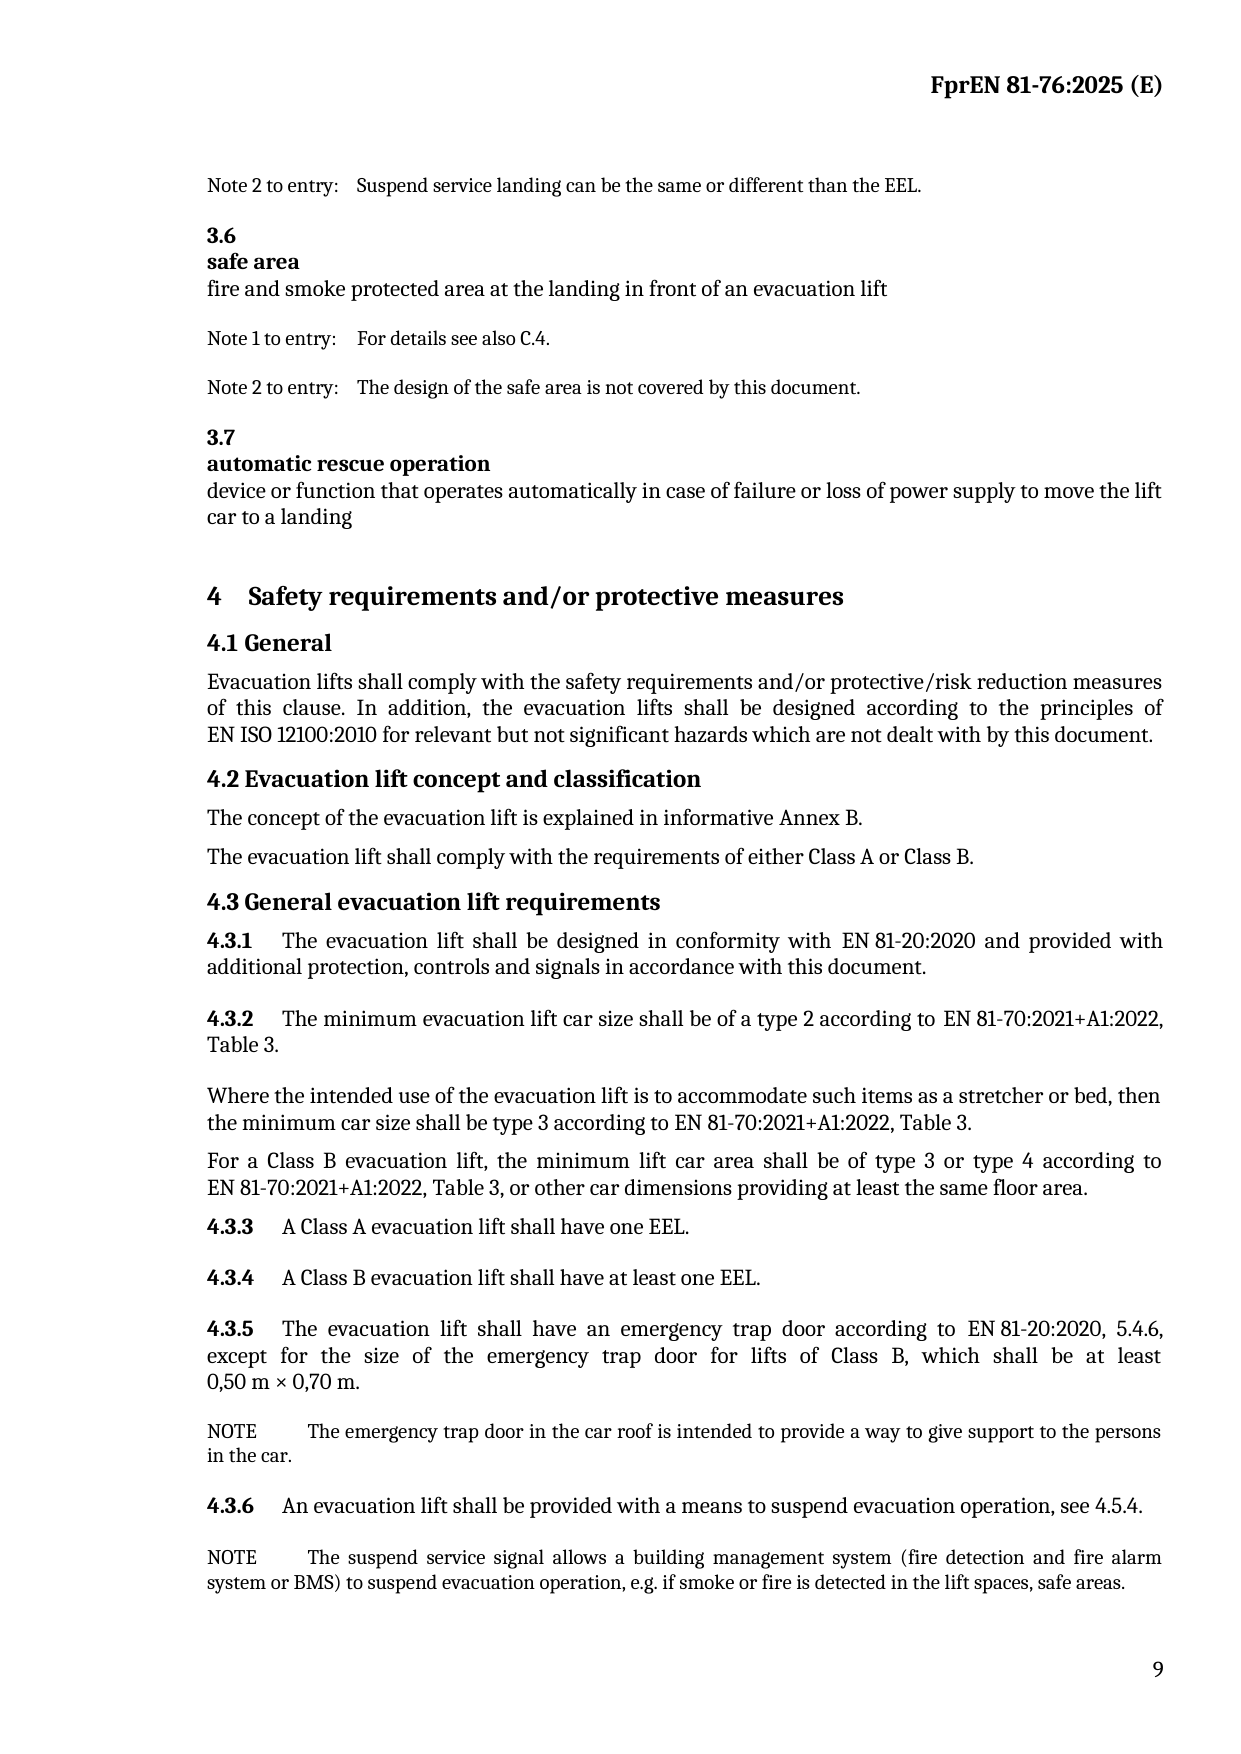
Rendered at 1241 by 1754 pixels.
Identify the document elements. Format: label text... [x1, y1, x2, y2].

text NOTE The emergency trap door in the car roof is intended to provide a way to give support to the persons in the car. [207, 1420, 1163, 1468]
text 4.3.4 A Class B evacuation lift shall have at least one EEL. [207, 1265, 1163, 1291]
text safe area [207, 249, 1163, 276]
subtitle Safety requirements and/or protective measures [207, 583, 1163, 611]
subtitle Evacuation lift concept and classification [207, 767, 1163, 793]
text fire and smoke protected area at the landing in front of an evacuation lift [207, 276, 1163, 302]
text Note 1 to entry: For details see also C.4. [207, 327, 1163, 351]
text 4.3.5 The evacuation lift shall have an emergency trap door according to EN 81-20:2020, 5.4.6, except for the size of the emergency trap door for lifts of Class B, which shall be at least 0,50 m × 0,70 m. [207, 1316, 1163, 1395]
text 3.6 [207, 223, 1163, 249]
text The concept of the evacuation lift is explained in informative Annex B. [207, 805, 1163, 831]
subtitle General [207, 630, 1163, 656]
text automatic rescue operation [207, 451, 1163, 477]
text 3.7 [207, 425, 1163, 451]
text Evacuation lifts shall comply with the safety requirements and/or protective/risk reduction measures of this clause. In addition, the evacuation lifts shall be designed according to the principles of EN ISO 12100:2010 for relevant but not significant hazards which are not dealt with by this document. [207, 669, 1163, 748]
text For a Class B evacuation lift, the minimum lift car area shall be of type 3 or type 4 according to EN 81-70:2021+A1:2022, Table 3, or other car dimensions providing at least the same floor area. [207, 1148, 1163, 1201]
subtitle General evacuation lift requirements [207, 889, 1163, 915]
text 4.3.6 An evacuation lift shall be provided with a means to suspend evacuation operation, see 4.5.4. [207, 1493, 1163, 1519]
text 4.3.2 The minimum evacuation lift car size shall be of a type 2 according to EN 81-70:2021+A1:2022, Table 3. [207, 1005, 1163, 1058]
text device or function that operates automatically in case of failure or loss of power supply to move the lift car to a landing [207, 477, 1163, 530]
text The evacuation lift shall comply with the requirements of either Class A or Class B. [207, 844, 1163, 870]
text Note 2 to entry: The design of the safe area is not covered by this document. [207, 376, 1163, 400]
text Where the intended use of the evacuation lift is to accommodate such items as a stretcher or bed, then the minimum car size shall be type 3 according to EN 81-70:2021+A1:2022, Table 3. [207, 1083, 1163, 1136]
text Note 2 to entry: Suspend service landing can be the same or different than the EEL. [207, 174, 1163, 198]
text NOTE The suspend service signal allows a building management system (fire detection and fire alarm system or BMS) to suspend evacuation operation, e.g. if smoke or fire is detected in the lift spaces, safe areas. [207, 1544, 1163, 1594]
text 4.3.3 A Class A evacuation lift shall have one EEL. [207, 1213, 1163, 1240]
text 4.3.1 The evacuation lift shall be designed in conformity with EN 81-20:2020 and provided with additional protection, controls and signals in accordance with this document. [207, 928, 1163, 980]
